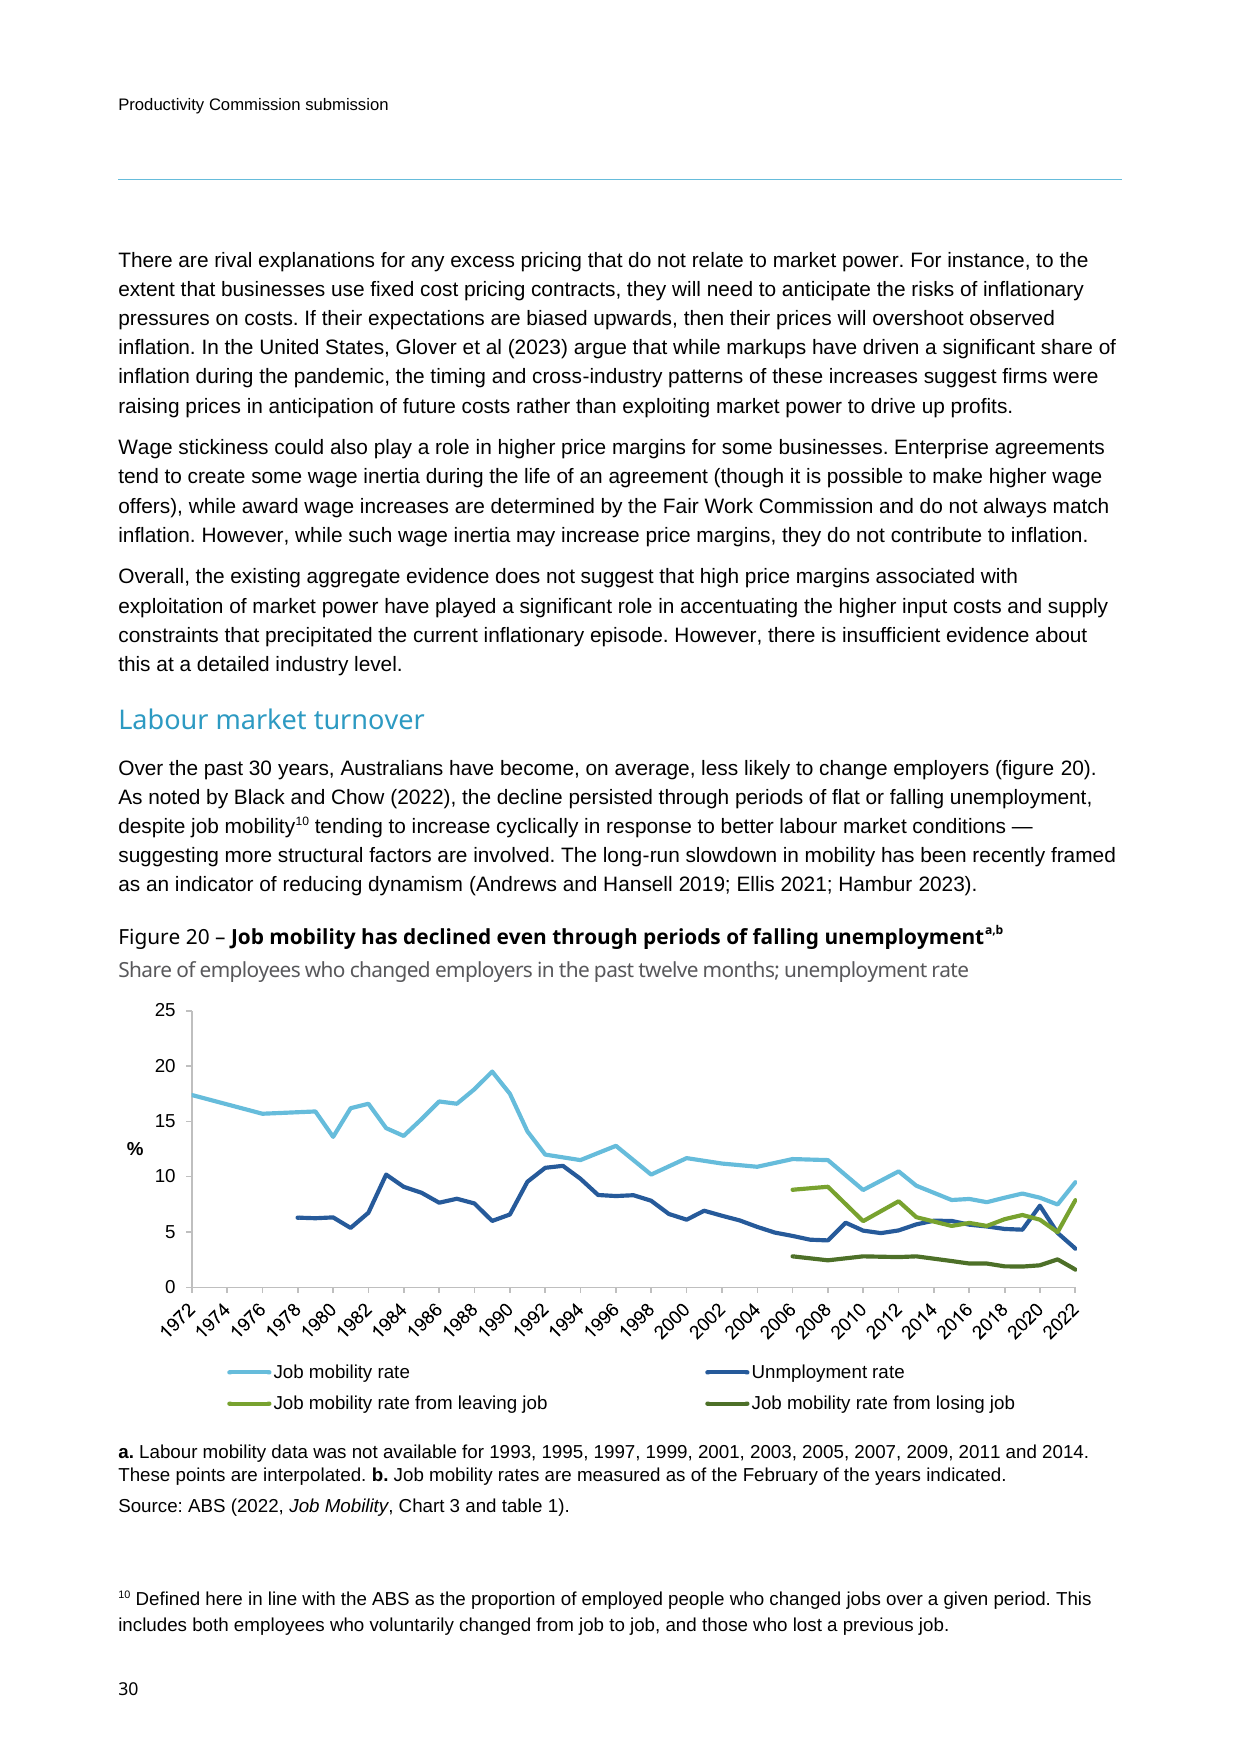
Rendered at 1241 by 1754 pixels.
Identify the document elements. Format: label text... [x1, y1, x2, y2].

subtitle Labour market turnover [118, 701, 1122, 738]
subtitle Figure 20 – Job mobility has declined even through periods of falling unemploymenta,b [118, 921, 1122, 950]
text Source: ABS (2022, Job Mobility, Chart 3 and table 1). [118, 1493, 1122, 1516]
subtitle Share of employees who changed employers in the past twelve months; unemployment rate [118, 954, 1122, 983]
text a. Labour mobility data was not available for 1993, 1995, 1997, 1999, 2001, 2003, 2005, 2007, 2009, 2011 and 2014. These points are interpolated. b. Job mobility rates are measured as of the February of the years indicated. [118, 1440, 1122, 1485]
text Overall, the existing aggregate evidence does not suggest that high price margins associated with exploitation of market power have played a significant role in accentuating the higher input costs and supply constraints that precipitated the current inflationary episode. However, there is insufficient evidence about this at a detailed industry level. [118, 559, 1122, 676]
text Wage stickiness could also play a role in higher price margins for some businesses. Enterprise agreements tend to create some wage inertia during the life of an agreement (though it is possible to make higher wage offers), while award wage increases are determined by the Fair Work Commission and do not always match inflation. However, while such wage inertia may increase price margins, they do not contribute to inflation. [118, 430, 1122, 547]
text Over the past 30 years, Australians have become, on average, less likely to change employers (figure 20). As noted by Black and Chow (2022), the decline persisted through periods of flat or falling unemployment, despite job mobility tending to increase cyclically in response to better labour market conditions — suggesting more structural factors are involved. The long-run slowdown in mobility has been recently framed as an indicator of reducing dynamism (Andrews and Hansell 2019; Ellis 2021; Hambur 2023). [118, 750, 1122, 896]
text There are rival explanations for any excess pricing that do not relate to market power. For instance, to the extent that businesses use fixed cost pricing contracts, they will need to anticipate the risks of inflationary pressures on costs. If their expectations are biased upwards, then their prices will overshoot observed inflation. In the United States, Glover et al (2023) argue that while markups have driven a significant share of inflation during the pandemic, the timing and cross-industry patterns of these increases suggest firms were raising prices in anticipation of future costs rather than exploiting market power to drive up profits. [118, 242, 1122, 417]
